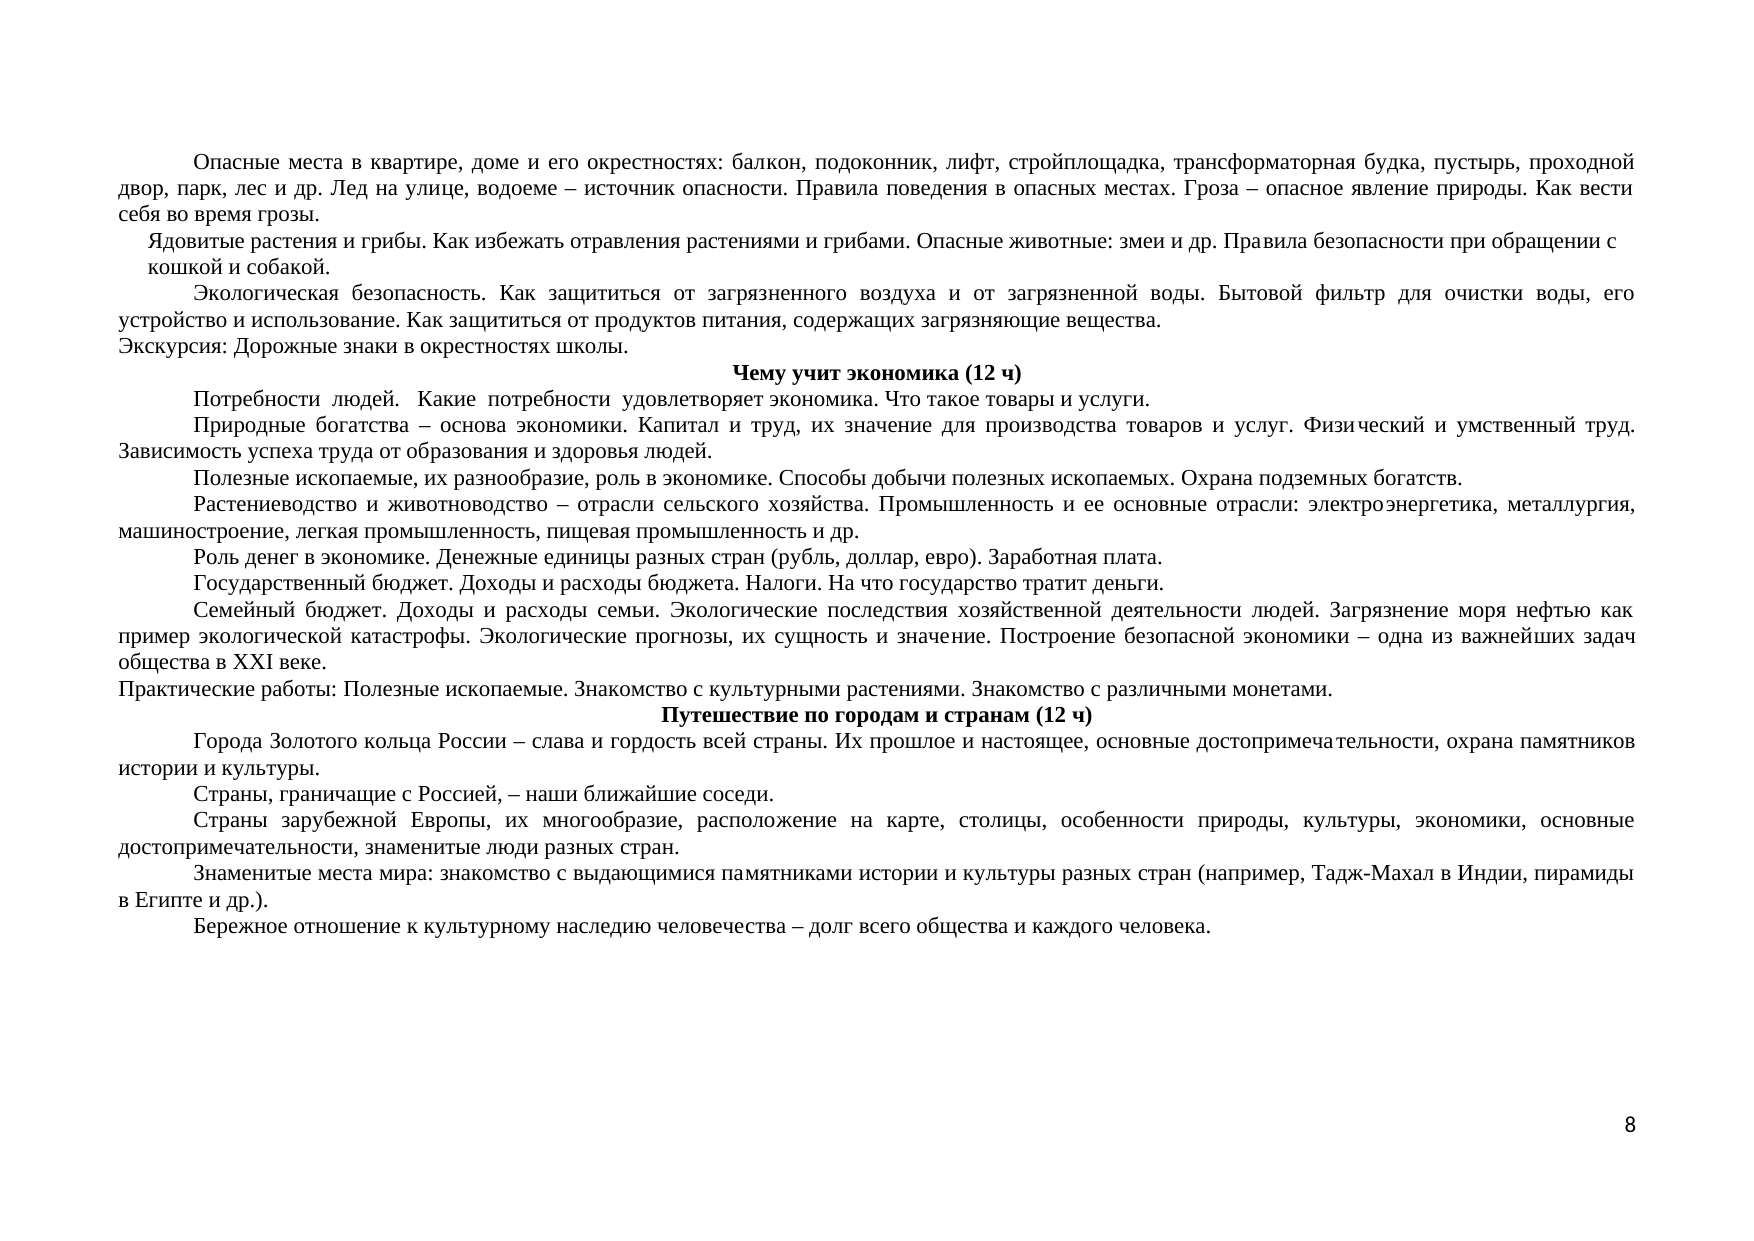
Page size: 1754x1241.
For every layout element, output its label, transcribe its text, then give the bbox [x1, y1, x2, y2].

text Государственный бюджет. Доходы и расходы бюджета. Налоги. На что государство тратит деньги. [118, 569, 1636, 596]
text Экскурсия: Дорожные знаки в окрестностях школы. [118, 332, 1636, 358]
text Чему учит экономика (12 ч) [118, 358, 1636, 385]
text Бережное отношение к культурному наследию человечества – долг всего общества и каждого человека. [118, 912, 1636, 938]
text Страны, граничащие с Россией, – наши ближайшие соседи. [118, 780, 1636, 807]
text Экологическая безопасность. Как защититься от загрязненного воздуха и от загрязненной воды. Бытовой фильтр для очистки воды, его устройство и использование. Как защититься от продуктов питания, содержащих загрязняющие вещества. [118, 279, 1636, 332]
text Семейный бюджет. Доходы и расходы семьи. Экологические последствия хозяйственной деятельности людей. Загрязнение моря нефтью как пример экологической катастрофы. Экологические прогнозы, их сущность и значение. Построение безопасной экономики – одна из важнейших задач общества в XXI веке. [118, 596, 1636, 675]
text Полезные ископаемые, их разнообразие, роль в экономике. Способы добычи полезных ископаемых. Охрана подземных богатств. [118, 464, 1636, 490]
text Знаменитые места мира: знакомство с выдающимися памятниками истории и культуры разных стран (например, Тадж-Махал в Индии, пирамиды в Египте и др.). [118, 859, 1636, 912]
text Растениеводство и животноводство – отрасли сельского хозяйства. Промышленность и ее основные отрасли: электроэнергетика, металлургия, машиностроение, легкая промышленность, пищевая промышленность и др. [118, 490, 1636, 543]
text Путешествие по городам и странам (12 ч) [118, 701, 1636, 727]
text Роль денег в экономике. Денежные единицы разных стран (рубль, доллар, евро). Заработная плата. [118, 543, 1636, 569]
text Ядовитые растения и грибы. Как избежать отравления растениями и грибами. Опасные животные: змеи и др. Правила безопасности при обращении с кошкой и собакой. [148, 227, 1636, 279]
text Города Золотого кольца России – слава и гордость всей страны. Их прошлое и настоящее, основные достопримечательности, охрана памятников истории и культуры. [118, 727, 1636, 780]
text Потребности людей. Какие потребности удовлетворяет экономика. Что такое товары и услуги. [118, 385, 1636, 411]
text Опасные места в квартире, доме и его окрестностях: балкон, подоконник, лифт, стройплощадка, трансформаторная будка, пустырь, проходной двор, парк, лес и др. Лед на улице, водоеме – источник опасности. Правила поведения в опасных местах. Гроза – опасное явление природы. Как вести себя во время грозы. [118, 148, 1636, 227]
text Страны зарубежной Европы, их многообразие, расположение на карте, столицы, особенности природы, культуры, экономики, основные достопримечательности, знаменитые люди разных стран. [118, 807, 1636, 859]
text Практические работы: Полезные ископаемые. Знакомство с культурными растениями. Знакомство с различными монетами. [118, 675, 1636, 701]
text Природные богатства – основа экономики. Капитал и труд, их значение для производства товаров и услуг. Физический и умственный труд. Зависимость успеха труда от образования и здоровья людей. [118, 411, 1636, 464]
